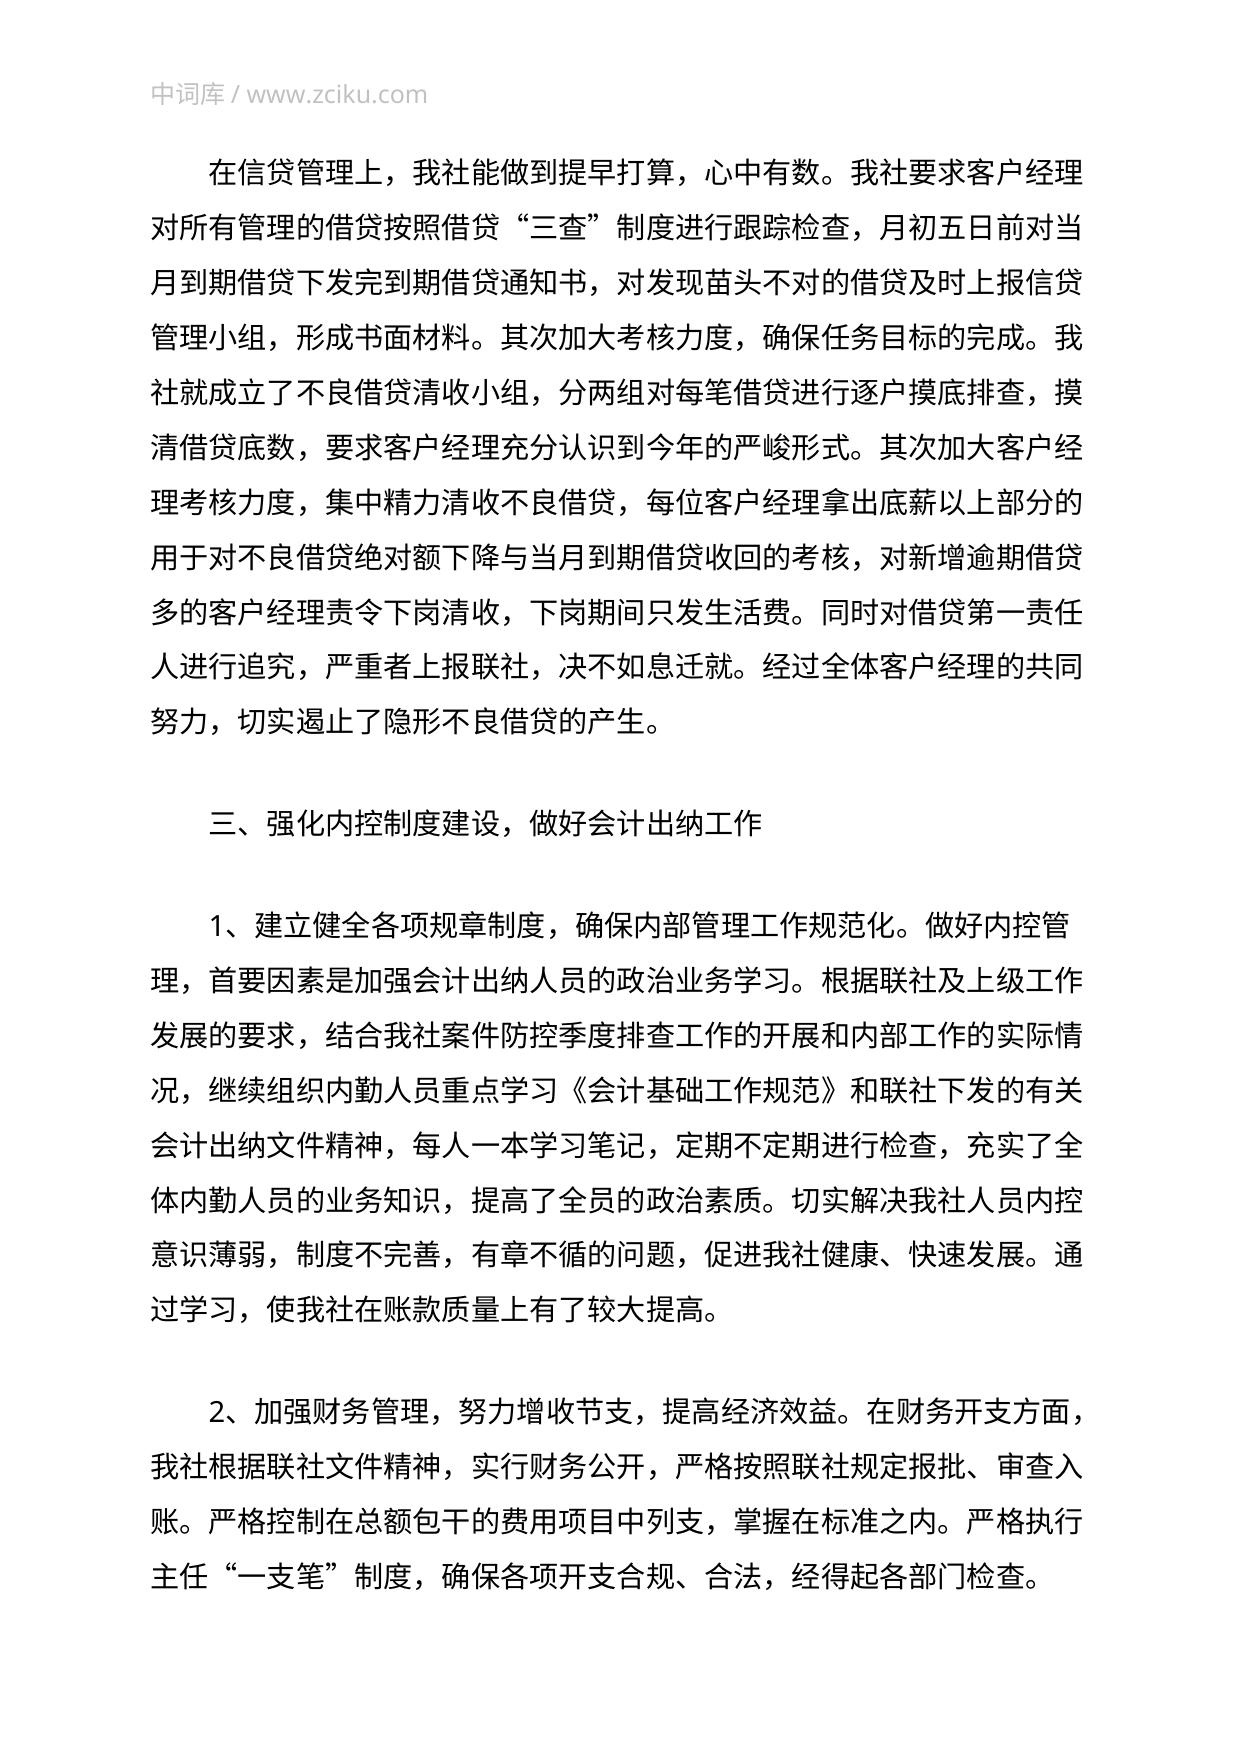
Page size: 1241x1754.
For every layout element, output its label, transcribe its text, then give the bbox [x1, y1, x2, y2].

text 1、建立健全各项规章制度，确保内部管理工作规范化。做好内控管理，首要因素是加强会计出纳人员的政治业务学习。根据联社及上级工作发展的要求，结合我社案件防控季度排查工作的开展和内部工作的实际情况，继续组织内勤人员重点学习《会计基础工作规范》和联社下发的有关会计出纳文件精神，每人一本学习笔记，定期不定期进行检查，充实了全体内勤人员的业务知识，提高了全员的政治素质。切实解决我社人员内控意识薄弱，制度不完善，有章不循的问题，促进我社健康、快速发展。通过学习，使我社在账款质量上有了较大提高。 [150, 902, 1090, 1329]
text 三、强化内控制度建设，做好会计出纳工作 [150, 801, 1090, 843]
text 在信贷管理上，我社能做到提早打算，心中有数。我社要求客户经理对所有管理的借贷按照借贷“三查”制度进行跟踪检查，月初五日前对当月到期借贷下发完到期借贷通知书，对发现苗头不对的借贷及时上报信贷管理小组，形成书面材料。其次加大考核力度，确保任务目标的完成。我社就成立了不良借贷清收小组，分两组对每笔借贷进行逐户摸底排查，摸清借贷底数，要求客户经理充分认识到今年的严峻形式。其次加大客户经理考核力度，集中精力清收不良借贷，每位客户经理拿出底薪以上部分的用于对不良借贷绝对额下降与当月到期借贷收回的考核，对新增逾期借贷多的客户经理责令下岗清收，下岗期间只发生活费。同时对借贷第一责任人进行追究，严重者上报联社，决不如息迁就。经过全体客户经理的共同努力，切实遏止了隐形不良借贷的产生。 [150, 150, 1090, 741]
text 2、加强财务管理，努力增收节支，提高经济效益。在财务开支方面，我社根据联社文件精神，实行财务公开，严格按照联社规定报批、审查入账。严格控制在总额包干的费用项目中列支，掌握在标准之内。严格执行主任“一支笔”制度，确保各项开支合规、合法，经得起各部门检查。 [150, 1389, 1090, 1596]
